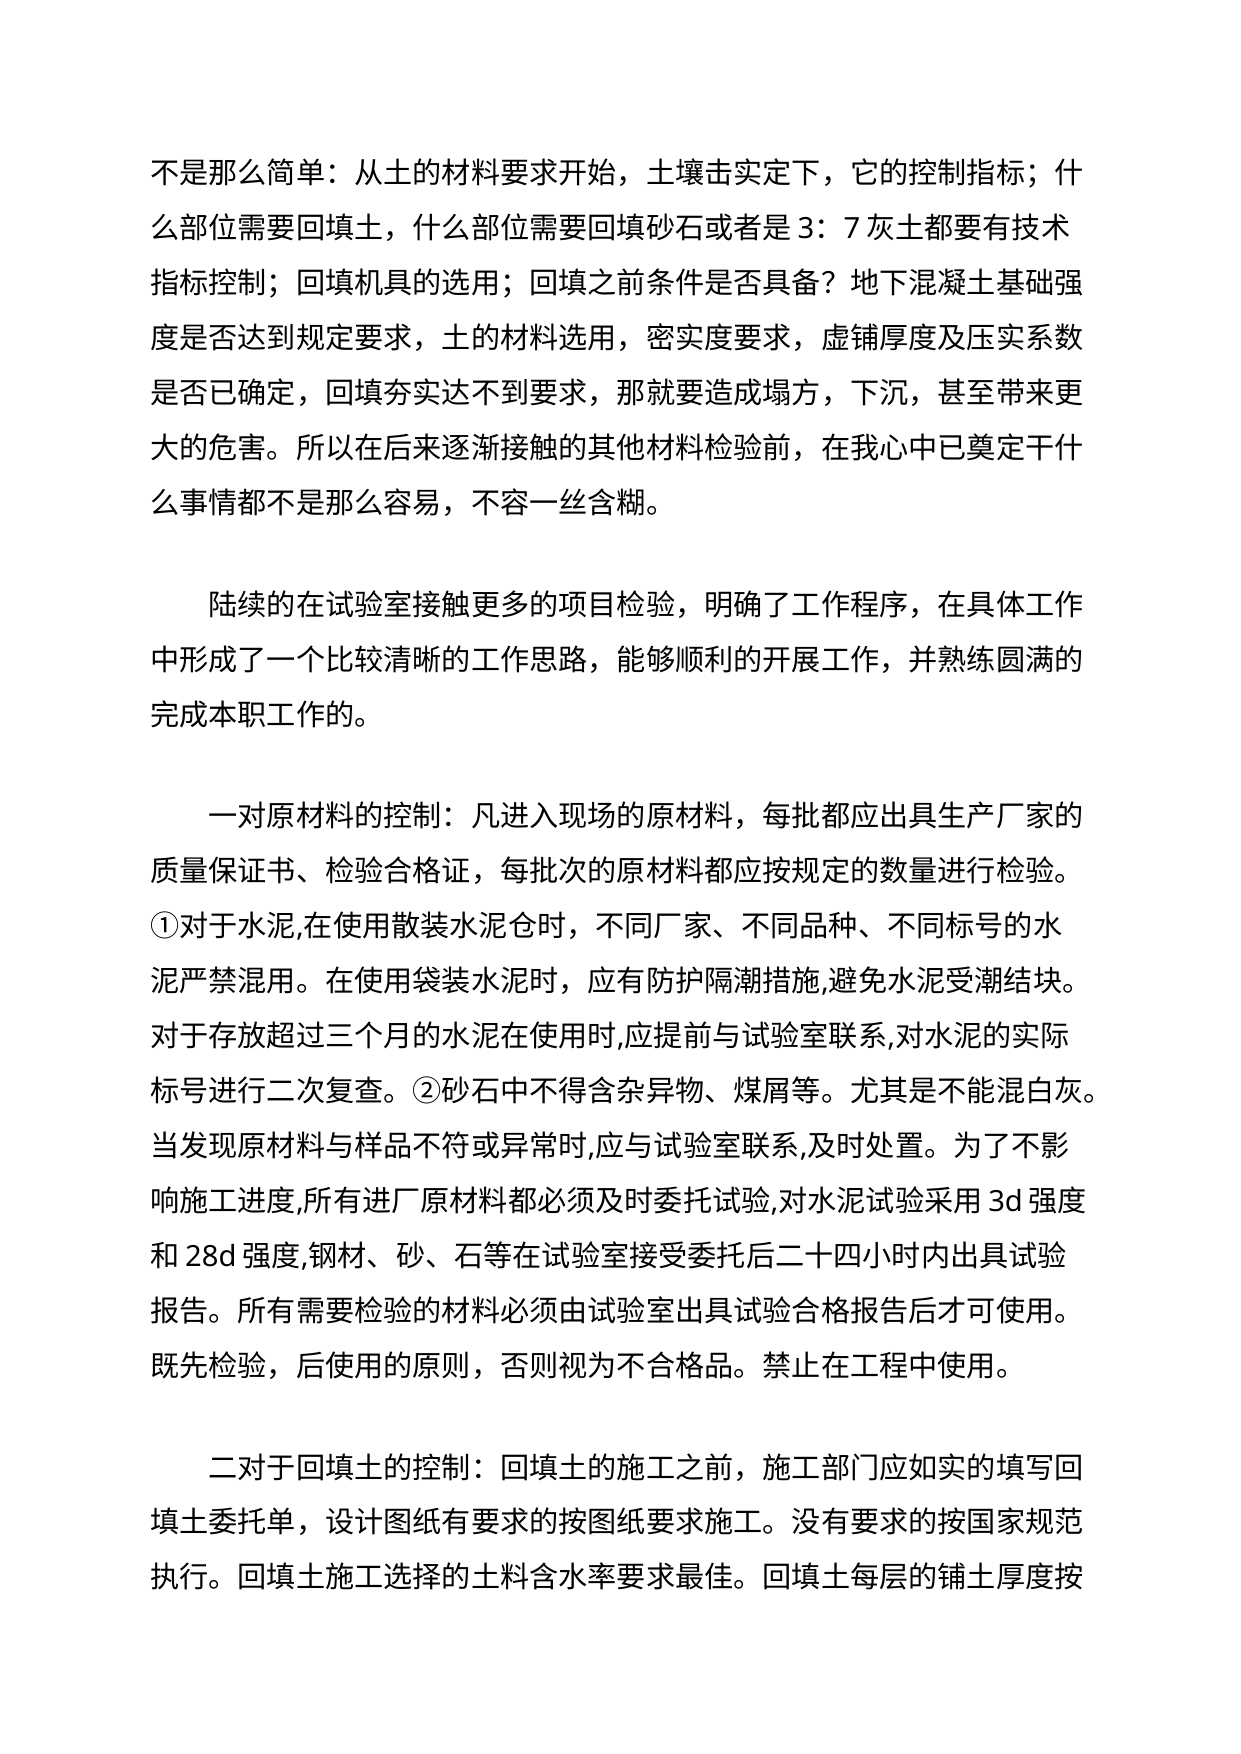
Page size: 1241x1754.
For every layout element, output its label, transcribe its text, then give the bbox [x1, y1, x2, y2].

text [150, 150, 1090, 522]
text 陆续的在试验室接触更多的项目检验，明确了工作程序，在具体工作中形成了一个比较清晰的工作思路，能够顺利的开展工作，并熟练圆满的完成本职工作的。 [150, 581, 1090, 733]
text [150, 1444, 1090, 1596]
text 一对原材料的控制：凡进入现场的原材料，每批都应出具生产厂家的质量保证书、检验合格证，每批次的原材料都应按规定的数量进行检验。①对于水泥,在使用散装水泥仓时，不同厂家、不同品种、不同标号的水泥严禁混用。在使用袋装水泥时，应有防护隔潮措施,避免水泥受潮结块。对于存放超过三个月的水泥在使用时,应提前与试验室联系,对水泥的实际标号进行二次复查。②砂石中不得含杂异物、煤屑等。尤其是不能混白灰。当发现原材料与样品不符或异常时,应与试验室联系,及时处置。为了不影响施工进度,所有进厂原材料都必须及时委托试验,对水泥试验采用3d强度和28d强度,钢材、砂、石等在试验室接受委托后二十四小时内出具试验报告。所有需要检验的材料必须由试验室出具试验合格报告后才可使用。既先检验，后使用的原则，否则视为不合格品。禁止在工程中使用。 [150, 793, 1090, 1385]
